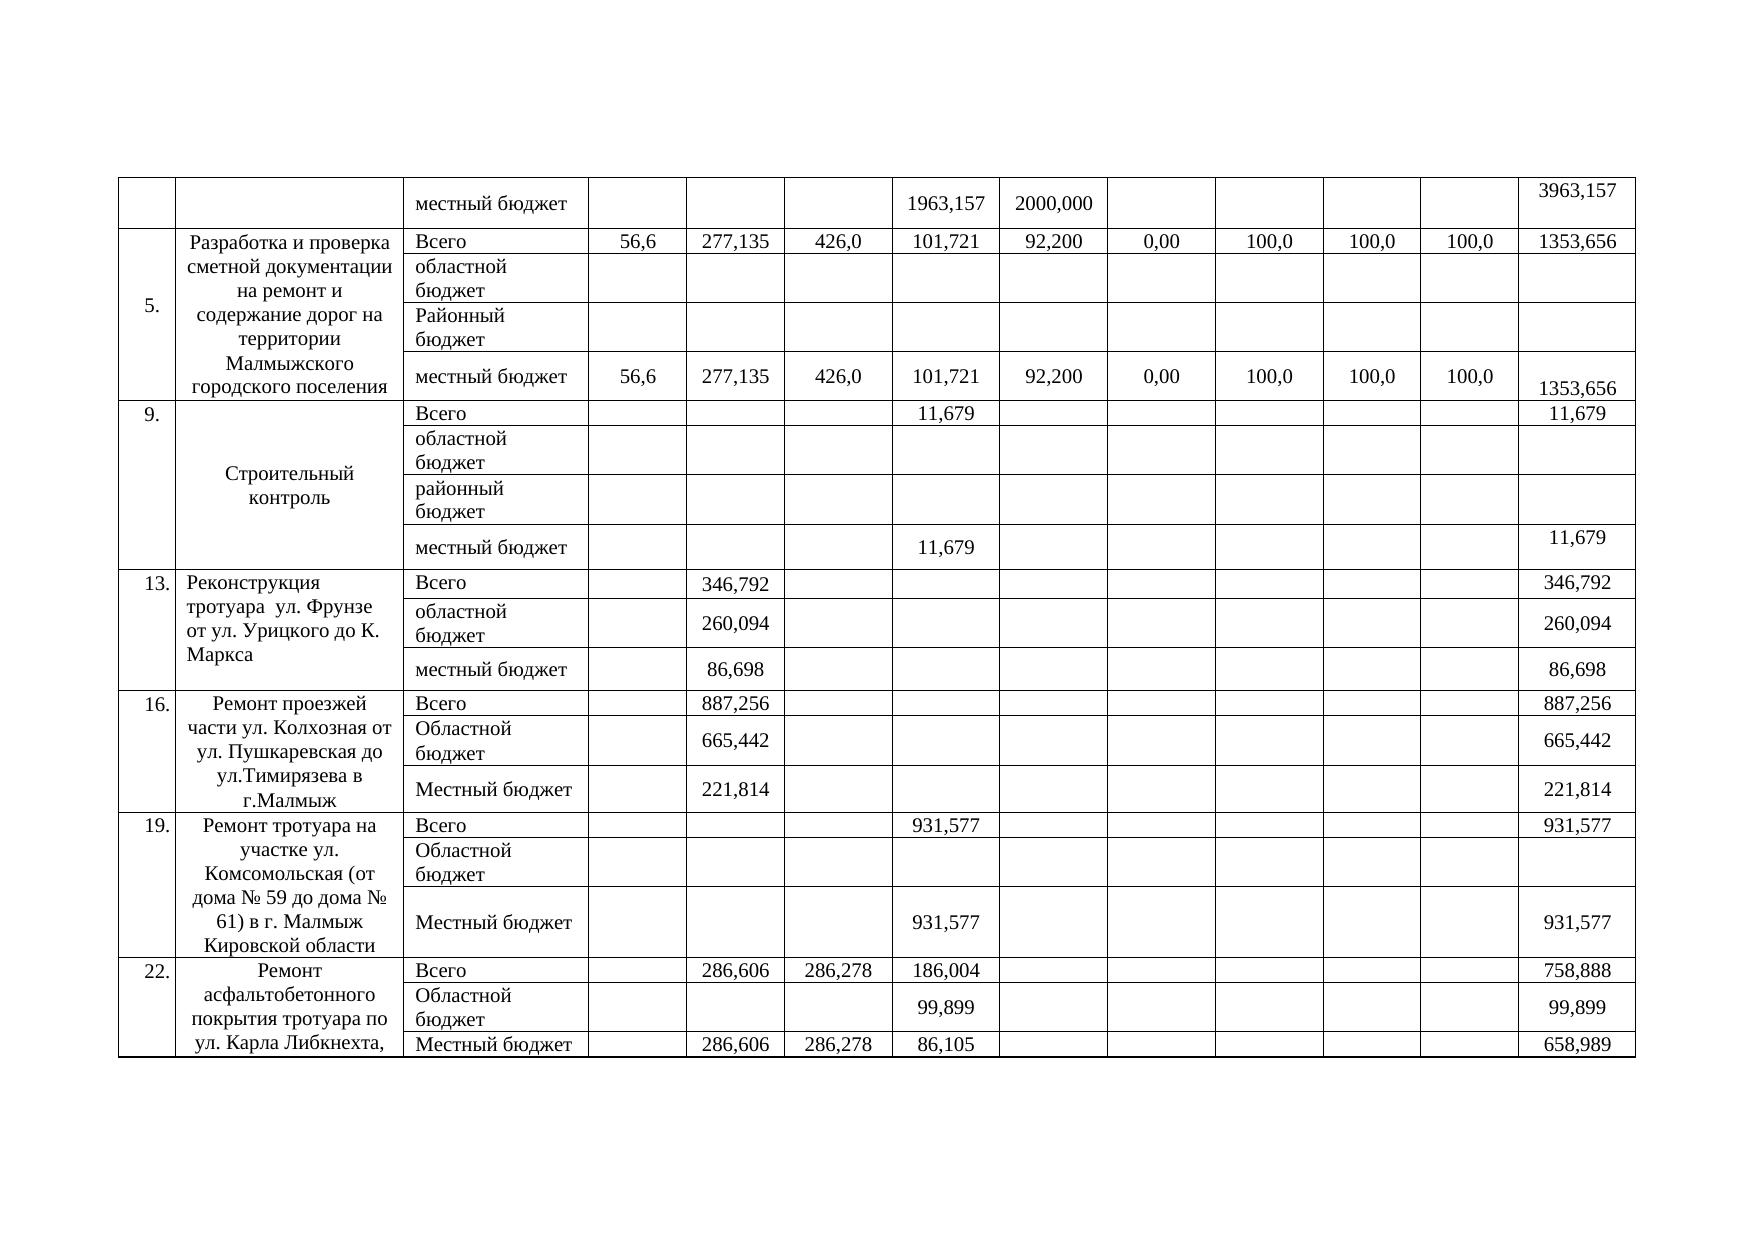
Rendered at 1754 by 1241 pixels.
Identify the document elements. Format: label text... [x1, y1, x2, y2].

table_cell [1324, 648, 1420, 690]
table_cell 931,577 [1519, 813, 1635, 837]
table_cell 100,0 [1216, 352, 1323, 400]
table_cell 286,278 [785, 958, 892, 982]
table_cell [589, 887, 686, 957]
table_cell [1519, 303, 1635, 351]
table_cell [1216, 766, 1323, 812]
table_cell [1000, 401, 1107, 425]
table_cell [589, 983, 686, 1031]
table_cell областной бюджет [404, 254, 588, 302]
table_cell [1000, 475, 1107, 523]
table_cell 100,0 [1324, 229, 1420, 253]
table_cell [1421, 525, 1518, 569]
table_cell [589, 599, 686, 647]
table_cell [1108, 178, 1215, 227]
table_cell [1108, 887, 1215, 957]
table_cell Местный бюджет [404, 887, 588, 957]
table_cell [1421, 401, 1518, 425]
table_cell [1000, 570, 1107, 598]
table_cell [119, 958, 175, 1056]
table_cell [1421, 838, 1518, 886]
table_cell [1421, 178, 1518, 227]
table_cell 931,577 [893, 887, 999, 957]
table_cell 100,0 [1216, 229, 1323, 253]
table_cell [1421, 648, 1518, 690]
table_cell [1421, 303, 1518, 351]
table_cell [1216, 426, 1323, 474]
table_cell 260,094 [1519, 599, 1635, 647]
table_cell [1108, 599, 1215, 647]
table_cell [1108, 401, 1215, 425]
table_cell 286,278 [785, 1032, 892, 1056]
table_cell [1108, 983, 1215, 1031]
table_cell [1216, 887, 1323, 957]
table_cell [589, 1032, 686, 1056]
table_cell [1216, 716, 1323, 764]
table_cell [119, 813, 175, 957]
table_cell [1216, 958, 1323, 982]
table_cell [1000, 983, 1107, 1031]
table_cell [589, 401, 686, 425]
table_cell 758,888 [1519, 958, 1635, 982]
table_cell [785, 525, 892, 569]
table_cell [1421, 254, 1518, 302]
table_cell 56,6 [589, 352, 686, 400]
table_cell [785, 838, 892, 886]
table_cell Всего [404, 691, 588, 715]
table_cell Всего [404, 229, 588, 253]
table_cell [785, 303, 892, 351]
table_cell [1216, 1032, 1323, 1056]
table_cell [785, 599, 892, 647]
table_cell [1216, 475, 1323, 523]
table_cell [1216, 648, 1323, 690]
table_cell [1000, 254, 1107, 302]
table_cell Областной бюджет [404, 838, 588, 886]
table_cell [687, 401, 784, 425]
table_cell 100,0 [1324, 352, 1420, 400]
table_cell [1324, 525, 1420, 569]
table_cell [589, 648, 686, 690]
table_cell Строительный контроль [176, 401, 403, 569]
table_cell 56,6 [589, 229, 686, 253]
table_cell [893, 766, 999, 812]
table_cell [785, 426, 892, 474]
table_cell [1000, 887, 1107, 957]
table_cell [1324, 887, 1420, 957]
table_cell 286,606 [687, 958, 784, 982]
table_cell 0,00 [1108, 229, 1215, 253]
table_cell 11,679 [1519, 525, 1635, 569]
table_cell [1324, 983, 1420, 1031]
table_cell [1324, 401, 1420, 425]
table_cell [1324, 178, 1420, 227]
table_cell [1324, 838, 1420, 886]
table_cell [589, 254, 686, 302]
table_cell [893, 570, 999, 598]
table_cell [1216, 691, 1323, 715]
table_cell 221,814 [687, 766, 784, 812]
table_cell [1000, 813, 1107, 837]
table_cell Разработка и проверка сметной документации на ремонт и содержание дорог на территории Малмыжского городского поселения [176, 229, 403, 400]
table_cell [785, 648, 892, 690]
table_cell [119, 229, 175, 400]
table_cell Ремонт проезжей части ул. Колхозная от ул. Пушкаревская до ул.Тимирязева в г.Малмыж [176, 691, 403, 812]
table_cell 277,135 [687, 352, 784, 400]
table_cell [1421, 599, 1518, 647]
table_cell 0,00 [1108, 352, 1215, 400]
table_cell [1000, 303, 1107, 351]
table_cell [1421, 983, 1518, 1031]
table_cell [1108, 426, 1215, 474]
table_cell [589, 716, 686, 764]
table_cell [893, 599, 999, 647]
table_cell 286,606 [687, 1032, 784, 1056]
table_cell 665,442 [687, 716, 784, 764]
table_cell [785, 401, 892, 425]
table_cell [1421, 813, 1518, 837]
table_cell [687, 887, 784, 957]
table_cell [785, 766, 892, 812]
table_cell [1216, 401, 1323, 425]
table_cell [1108, 813, 1215, 837]
table_cell 92,200 [1000, 352, 1107, 400]
table_cell [687, 426, 784, 474]
table_cell [589, 475, 686, 523]
table_cell [785, 254, 892, 302]
table_cell 11,679 [893, 525, 999, 569]
table_cell [1108, 648, 1215, 690]
table_cell [1519, 426, 1635, 474]
table_cell [1216, 303, 1323, 351]
table_cell Районный бюджет [404, 303, 588, 351]
table_cell 99,899 [893, 983, 999, 1031]
table_cell [1421, 426, 1518, 474]
table_cell Ремонт тротуара на участке ул. Комсомольская (от дома № 59 до дома № 61) в г. Малмыж Кировской области [176, 813, 403, 957]
table_cell [1000, 1032, 1107, 1056]
table_cell [1000, 716, 1107, 764]
table_cell [1519, 475, 1635, 523]
table_cell [1216, 813, 1323, 837]
table_cell [785, 570, 892, 598]
table_cell [589, 426, 686, 474]
table_cell местный бюджет [404, 352, 588, 400]
table_cell [1324, 303, 1420, 351]
table_cell 221,814 [1519, 766, 1635, 812]
table_cell [1324, 813, 1420, 837]
table_cell 2000,000 [1000, 178, 1107, 227]
table_cell [893, 426, 999, 474]
table_cell 931,577 [893, 813, 999, 837]
table_cell 101,721 [893, 352, 999, 400]
table_cell [1000, 525, 1107, 569]
table_cell 99,899 [1519, 983, 1635, 1031]
table_cell [119, 401, 175, 569]
table_cell [893, 716, 999, 764]
table_cell [1108, 958, 1215, 982]
table_cell Всего [404, 958, 588, 982]
table_cell [1000, 766, 1107, 812]
table_cell [687, 983, 784, 1031]
table_cell [589, 178, 686, 227]
table_cell [687, 813, 784, 837]
table_cell [1519, 838, 1635, 886]
table_cell [1000, 426, 1107, 474]
table_cell местный бюджет [404, 525, 588, 569]
table_cell [119, 691, 175, 812]
table_cell [1421, 716, 1518, 764]
table_cell Всего [404, 570, 588, 598]
table_cell Всего [404, 401, 588, 425]
table_cell [1421, 1032, 1518, 1056]
table_cell [893, 254, 999, 302]
table_cell 92,200 [1000, 229, 1107, 253]
table_cell [1108, 766, 1215, 812]
table_cell [687, 838, 784, 886]
table_cell [1108, 691, 1215, 715]
table_cell [1216, 983, 1323, 1031]
table_cell 346,792 [687, 570, 784, 598]
table_cell [1000, 691, 1107, 715]
table_cell [589, 570, 686, 598]
table_cell Всего [404, 813, 588, 837]
table_cell районный бюджет [404, 475, 588, 523]
table_cell [785, 813, 892, 837]
table_cell 277,135 [687, 229, 784, 253]
table_cell [1324, 766, 1420, 812]
table_cell [785, 178, 892, 227]
table_cell [1324, 475, 1420, 523]
table_cell 100,0 [1421, 352, 1518, 400]
table_cell 11,679 [1519, 401, 1635, 425]
table_cell 186,004 [893, 958, 999, 982]
table_cell [1108, 716, 1215, 764]
table_cell 426,0 [785, 229, 892, 253]
table_cell [1324, 716, 1420, 764]
table_cell [589, 958, 686, 982]
table_cell 3963,157 [1519, 178, 1635, 227]
table_cell местный бюджет [404, 178, 588, 227]
table_cell 426,0 [785, 352, 892, 400]
table_cell [1421, 887, 1518, 957]
table_cell [1216, 838, 1323, 886]
table_cell [893, 838, 999, 886]
table_cell [1108, 570, 1215, 598]
table_cell [1108, 525, 1215, 569]
table_cell [589, 303, 686, 351]
table_cell [785, 691, 892, 715]
table_cell 1353,656 [1519, 229, 1635, 253]
table_cell [1324, 958, 1420, 982]
table_cell [1216, 254, 1323, 302]
table_cell 101,721 [893, 229, 999, 253]
table_cell 887,256 [1519, 691, 1635, 715]
table_cell [1108, 475, 1215, 523]
table_cell 931,577 [1519, 887, 1635, 957]
table_cell 100,0 [1421, 229, 1518, 253]
table_cell [1216, 525, 1323, 569]
table_cell [589, 691, 686, 715]
table_cell [1000, 958, 1107, 982]
table_cell 11,679 [893, 401, 999, 425]
table_cell [893, 475, 999, 523]
table_cell Ремонт асфальтобетонного покрытия тротуара по ул. Карла Либкнехта, г. Малмыж [176, 958, 403, 1056]
table_cell [1324, 1032, 1420, 1056]
table_cell [1000, 838, 1107, 886]
table_cell [1324, 691, 1420, 715]
table_cell [589, 766, 686, 812]
table_cell [1324, 426, 1420, 474]
table_cell [1324, 254, 1420, 302]
table_cell 86,698 [1519, 648, 1635, 690]
table_cell [1216, 599, 1323, 647]
table_cell Реконструкция тротуара ул. Фрунзе от ул. Урицкого до К. Маркса [176, 570, 403, 690]
table_cell [785, 475, 892, 523]
table_cell [785, 983, 892, 1031]
table_cell [1421, 958, 1518, 982]
table_cell [687, 178, 784, 227]
table_cell 86,698 [687, 648, 784, 690]
table_cell [785, 887, 892, 957]
table_cell [1108, 254, 1215, 302]
table_cell [589, 813, 686, 837]
table_cell [589, 838, 686, 886]
table_cell 346,792 [1519, 570, 1635, 598]
table_cell [1108, 303, 1215, 351]
table_cell 86,105 [893, 1032, 999, 1056]
table_cell [119, 570, 175, 690]
table_cell Местный бюджет [404, 1032, 588, 1056]
table_cell Областной бюджет [404, 716, 588, 764]
table_cell 260,094 [687, 599, 784, 647]
table_cell Областной бюджет [404, 983, 588, 1031]
table_cell [1421, 475, 1518, 523]
table_cell [893, 303, 999, 351]
table_cell областной бюджет [404, 426, 588, 474]
table_cell [1108, 1032, 1215, 1056]
table_cell [1421, 570, 1518, 598]
table_cell [1421, 766, 1518, 812]
table_cell [687, 303, 784, 351]
table_cell местный бюджет [404, 648, 588, 690]
table_cell [1324, 599, 1420, 647]
table_cell 665,442 [1519, 716, 1635, 764]
table_cell [1000, 599, 1107, 647]
table_cell 658,989 [1519, 1032, 1635, 1056]
table_cell [1000, 648, 1107, 690]
table_cell 1963,157 [893, 178, 999, 227]
table_cell [687, 525, 784, 569]
table_cell областной бюджет [404, 599, 588, 647]
table_cell [893, 691, 999, 715]
table_cell 887,256 [687, 691, 784, 715]
table_cell [785, 716, 892, 764]
table_cell [687, 254, 784, 302]
table_cell [1324, 570, 1420, 598]
table_cell [1519, 254, 1635, 302]
table_cell [687, 475, 784, 523]
table_cell [589, 525, 686, 569]
table_cell [893, 648, 999, 690]
table_cell [1421, 691, 1518, 715]
table_cell [1216, 570, 1323, 598]
table_cell [1216, 178, 1323, 227]
table_cell Местный бюджет [404, 766, 588, 812]
table_cell [1108, 838, 1215, 886]
table_cell 1353,656 [1519, 352, 1635, 400]
